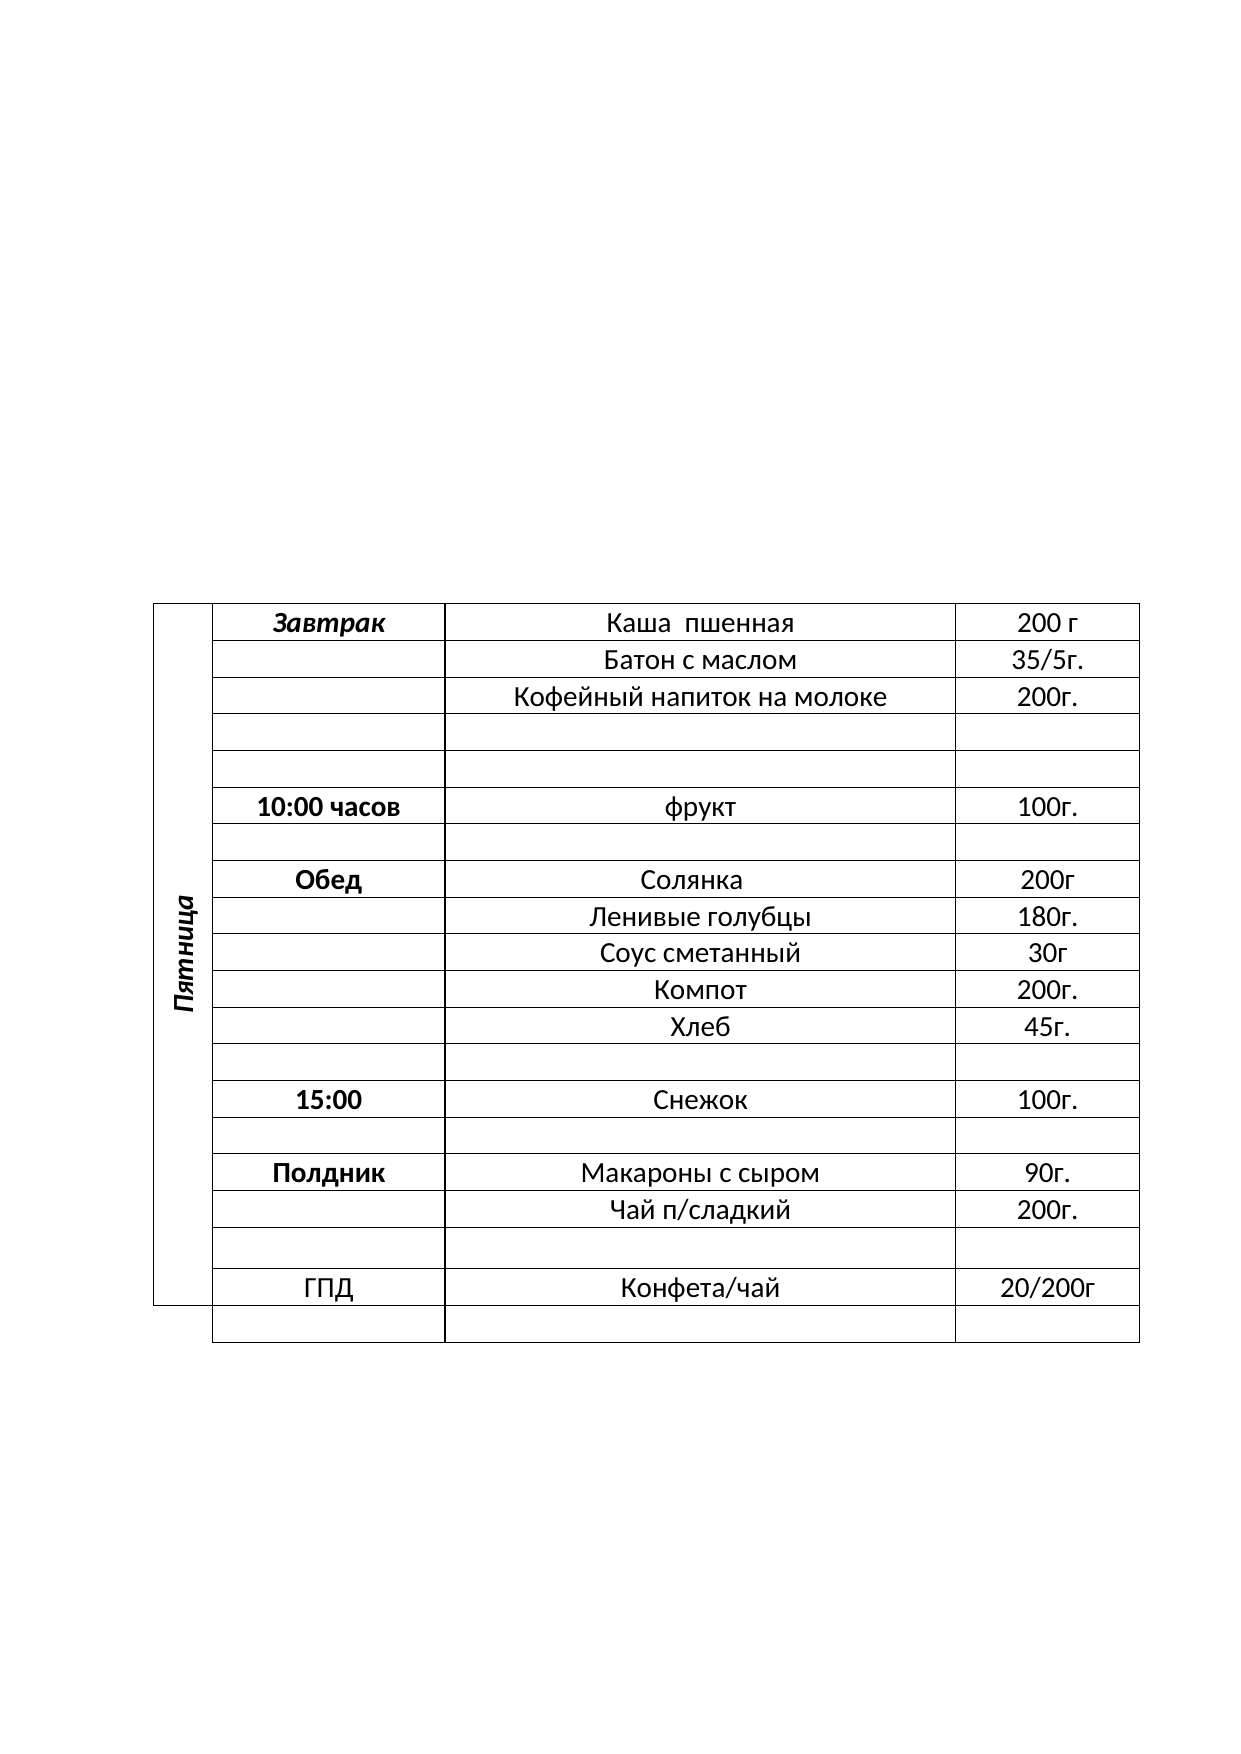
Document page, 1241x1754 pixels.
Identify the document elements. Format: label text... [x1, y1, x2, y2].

table_cell [446, 1044, 955, 1080]
table_cell [213, 641, 444, 677]
table_cell Ленивые голубцы [446, 898, 955, 933]
table_cell Снежок [446, 1081, 955, 1117]
table_cell 45г. [956, 1008, 1139, 1043]
table_cell [213, 1191, 444, 1227]
table_cell [213, 1044, 444, 1080]
table_cell 200г [956, 861, 1139, 897]
table_cell [213, 934, 444, 970]
table_cell [446, 714, 955, 750]
table_cell Полдник [213, 1154, 444, 1190]
table_cell [956, 1228, 1139, 1268]
table_cell [446, 1306, 955, 1342]
table_cell [956, 1118, 1139, 1153]
table_cell 10:00 часов [213, 788, 444, 823]
table_cell [956, 824, 1139, 860]
table_cell 180г. [956, 898, 1139, 933]
table_cell [956, 1044, 1139, 1080]
table_cell [213, 678, 444, 713]
table_header Пятница [154, 604, 212, 1305]
table_cell Макароны с сыром [446, 1154, 955, 1190]
table_cell [446, 1228, 955, 1268]
table_cell [213, 1008, 444, 1043]
table_cell [213, 1228, 444, 1268]
table_cell Соус сметанный [446, 934, 955, 970]
table_cell 90г. [956, 1154, 1139, 1190]
table_cell Компот [446, 971, 955, 1007]
table_cell 200г. [956, 971, 1139, 1007]
table_cell [213, 971, 444, 1007]
table_cell [213, 751, 444, 787]
table_cell Солянка [446, 861, 955, 897]
table_cell [446, 824, 955, 860]
table_cell Хлеб [446, 1008, 955, 1043]
table_cell 30г [956, 934, 1139, 970]
table_cell [213, 898, 444, 933]
table_cell Кофейный напиток на молоке [446, 678, 955, 713]
table_cell 100г. [956, 1081, 1139, 1117]
table_cell Конфета/чай [446, 1269, 955, 1305]
table_cell [446, 1118, 955, 1153]
table_cell [956, 714, 1139, 750]
table_cell 35/5г. [956, 641, 1139, 677]
table_cell [956, 1306, 1139, 1342]
table_cell [213, 1118, 444, 1153]
table_cell 200г. [956, 1191, 1139, 1227]
table_cell Обед [213, 861, 444, 897]
table_cell [213, 1306, 444, 1342]
table_cell [213, 824, 444, 860]
table_cell 20/200г [956, 1269, 1139, 1305]
table_cell ГПД [213, 1269, 444, 1305]
table_cell [956, 751, 1139, 787]
table_cell Батон с маслом [446, 641, 955, 677]
table_header Каша пшенная [446, 604, 955, 640]
table_cell 200г. [956, 678, 1139, 713]
table_cell 15:00 [213, 1081, 444, 1117]
table_header 200 г [956, 604, 1139, 640]
table_cell [213, 714, 444, 750]
table_cell Чай п/сладкий [446, 1191, 955, 1227]
table_cell фрукт [446, 788, 955, 823]
table_header Завтрак [213, 604, 444, 640]
table_cell [446, 751, 955, 787]
table_cell 100г. [956, 788, 1139, 823]
